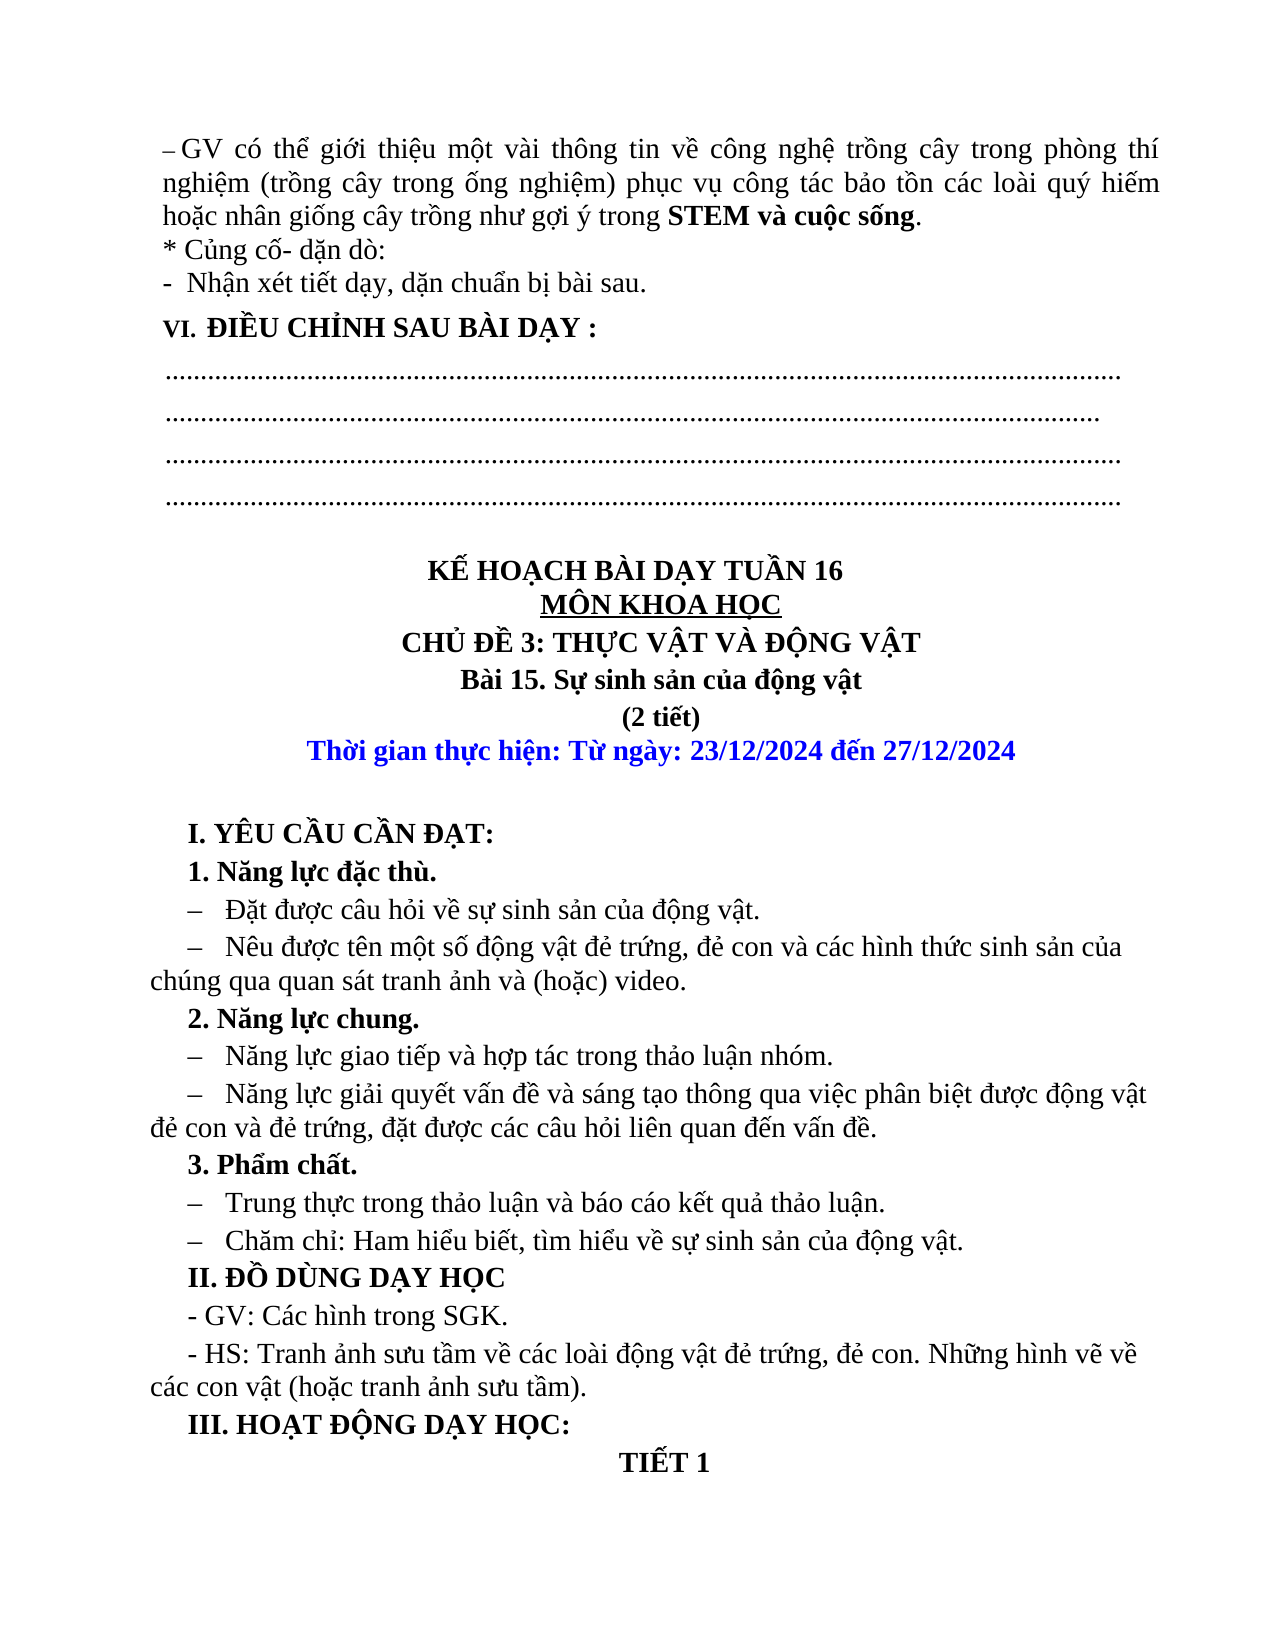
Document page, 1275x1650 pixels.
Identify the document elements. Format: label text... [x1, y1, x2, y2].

text 2. Năng lực chung. [150, 1001, 1172, 1034]
text TIẾT 1 [150, 1445, 1172, 1478]
list GV có thể giới thiệu một vài thông tin về công nghệ trồng cây trong phòng thí nghiệm (trồng cây trong ống nghiệm) phục vụ công tác bảo tồn các loài quý hiếm hoặc nhân giống cây trồng như gợi ý trong STEM và cuộc sống. [162, 131, 1160, 232]
subtitle ĐIỀU CHỈNH SAU BÀI DẠY : [162, 311, 1172, 344]
text 3. Phẩm chất. [150, 1147, 1172, 1181]
text III. HOẠT ĐỘNG DẠY HỌC: [150, 1407, 1172, 1441]
text ....................................................................................................................................... [164, 436, 1172, 470]
text – Chăm chỉ: Ham hiểu biết, tìm hiểu về sự sinh sản của động vật. [150, 1223, 1172, 1256]
text CHỦ ĐỀ 3: THỰC VẬT VÀ ĐỘNG VẬT [150, 625, 1172, 658]
text – Năng lực giải quyết vấn đề và sáng tạo thông qua việc phân biệt được động vật đẻ con và đẻ trứng, đặt được các câu hỏi liên quan đến vấn đề. [150, 1076, 1172, 1143]
text I. YÊU CẦU CẦN ĐẠT: [150, 816, 1172, 850]
text – Năng lực giao tiếp và hợp tác trong thảo luận nhóm. [150, 1038, 1172, 1072]
text 1. Năng lực đặc thù. [150, 854, 1172, 888]
text .................................................................................................................................... [164, 394, 1172, 428]
text Thời gian thực hiện: Từ ngày: 23/12/2024 đến 27/12/2024 [150, 733, 1172, 766]
text - GV: Các hình trong SGK. [150, 1298, 1172, 1332]
text – Nêu được tên một số động vật đẻ trứng, đẻ con và các hình thức sinh sản của chúng qua quan sát tranh ảnh và (hoặc) video. [150, 929, 1172, 997]
list * Củng cố- dặn dò: [162, 232, 1160, 265]
text ....................................................................................................................................... [164, 352, 1172, 386]
text KẾ HOẠCH BÀI DẠY TUẦN 16 [150, 553, 1172, 587]
subtitle (2 tiết) [150, 700, 1172, 733]
text II. ĐỒ DÙNG DẠY HỌC [150, 1261, 1172, 1294]
text Bài 15. Sự sinh sản của động vật [150, 662, 1172, 696]
text – Đặt được câu hỏi về sự sinh sản của động vật. [150, 892, 1172, 925]
text - HS: Tranh ảnh sưu tầm về các loài động vật đẻ trứng, đẻ con. Những hình vẽ về các con vật (hoặc tranh ảnh sưu tầm). [150, 1336, 1172, 1403]
text ....................................................................................................................................... [164, 478, 1172, 512]
text MÔN KHOA HỌC [150, 587, 1172, 621]
list - Nhận xét tiết dạy, dặn chuẩn bị bài sau. [162, 265, 1160, 299]
text – Trung thực trong thảo luận và báo cáo kết quả thảo luận. [150, 1185, 1172, 1219]
